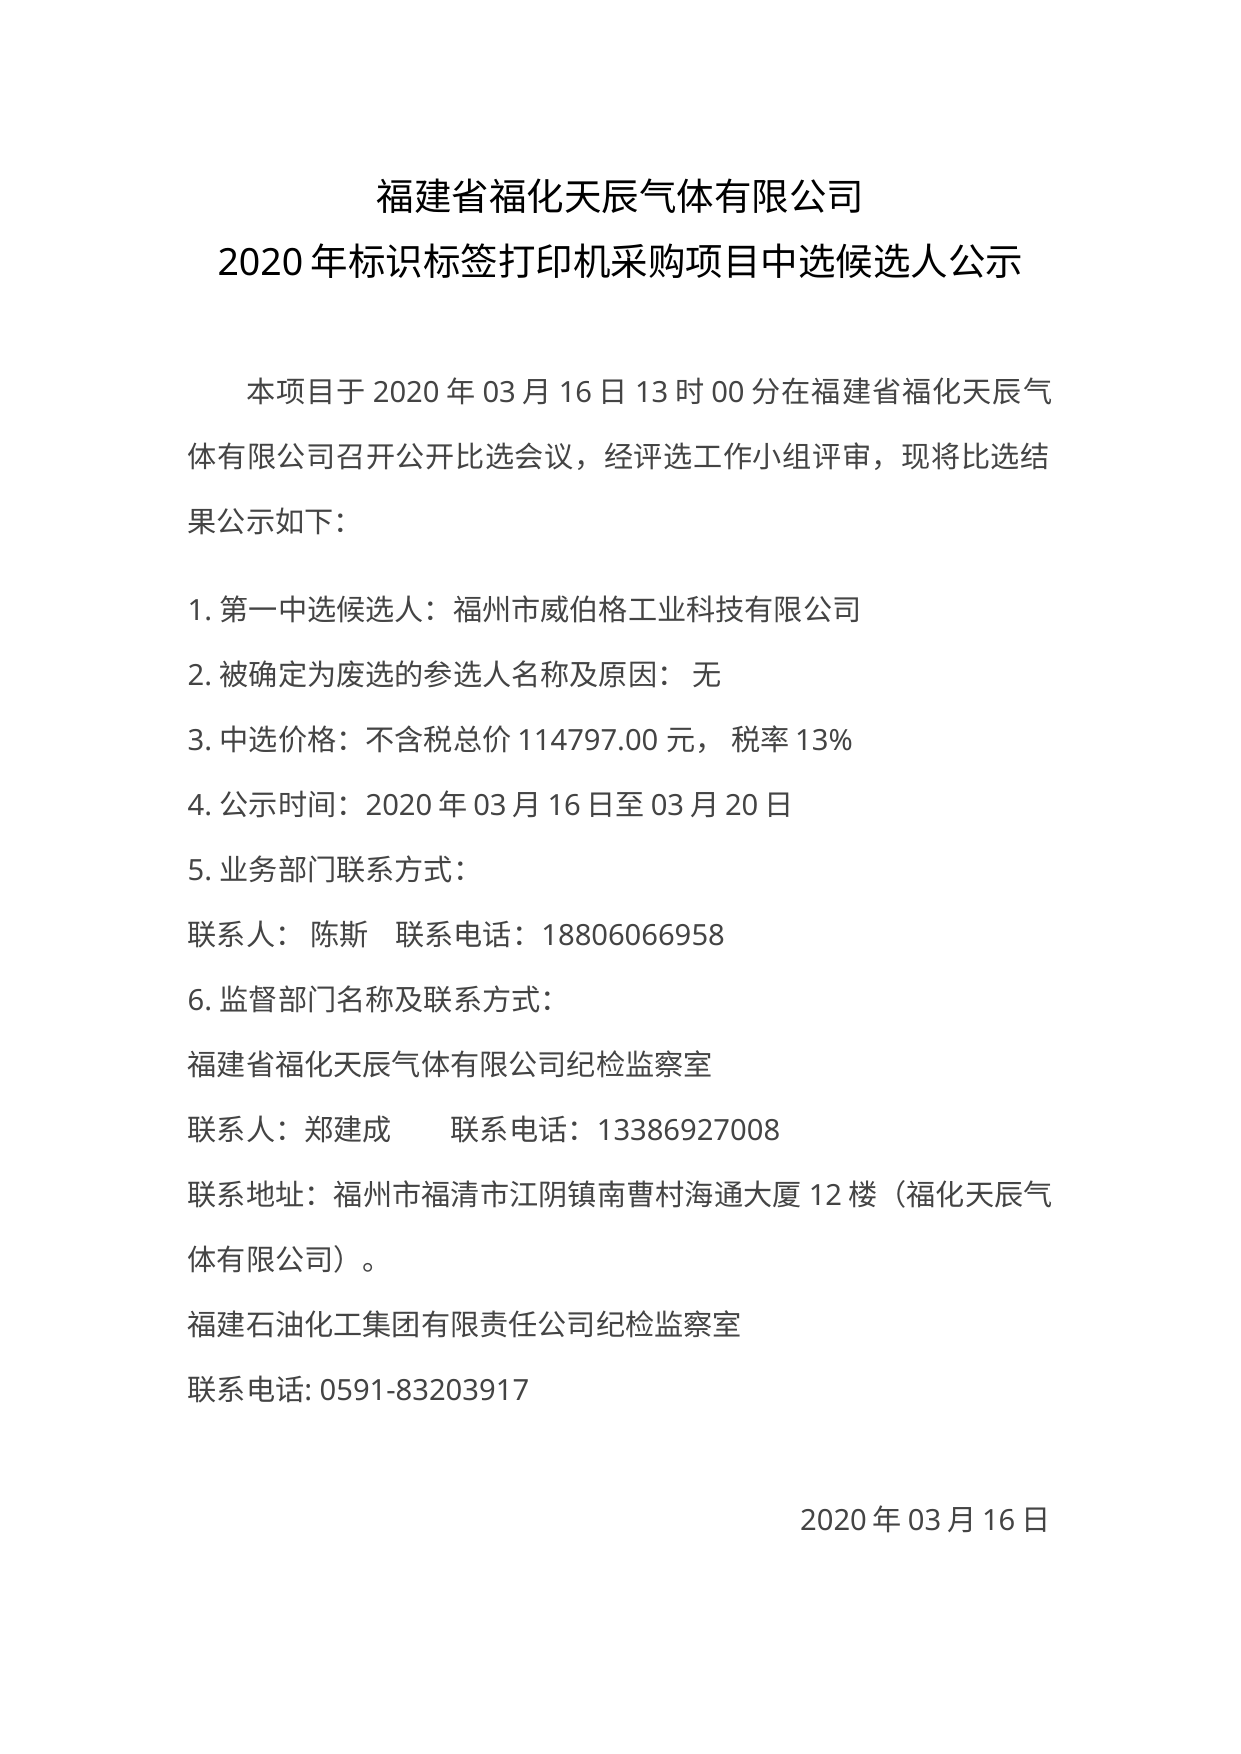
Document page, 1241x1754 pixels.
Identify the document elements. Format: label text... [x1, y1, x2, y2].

text 4. 公示时间：2020年03月16日至03月20日 [187, 770, 1053, 835]
text 5. 业务部门联系方式： [187, 835, 1053, 900]
text 本项目于2020年03月16日13时00分在福建省福化天辰气体有限公司召开公开比选会议，经评选工作小组评审，现将比选结果公示如下： [187, 357, 1053, 552]
text 3. 中选价格：不含税总价114797.00 元， 税率13% [187, 705, 1053, 770]
text 福建省福化天辰气体有限公司 [187, 162, 1053, 227]
text 联系人：郑建成 联系电话：13386927008 [187, 1095, 1053, 1160]
text 2. 被确定为废选的参选人名称及原因： 无 [187, 640, 1053, 705]
text 2020年03月16日 [187, 1485, 1053, 1550]
text 联系人： 陈斯 联系电话：18806066958 [187, 900, 1053, 965]
text 福建石油化工集团有限责任公司纪检监察室 [187, 1290, 1053, 1355]
text 联系地址：福州市福清市江阴镇南曹村海通大厦12楼（福化天辰气体有限公司）。 [187, 1160, 1053, 1290]
text 2020年标识标签打印机采购项目中选候选人公示 [187, 227, 1053, 292]
text 1. 第一中选候选人：福州市威伯格工业科技有限公司 [187, 575, 1053, 640]
text 6. 监督部门名称及联系方式： [187, 965, 1053, 1030]
text 联系电话: 0591-83203917 [187, 1355, 1053, 1420]
text 福建省福化天辰气体有限公司纪检监察室 [187, 1030, 1053, 1095]
